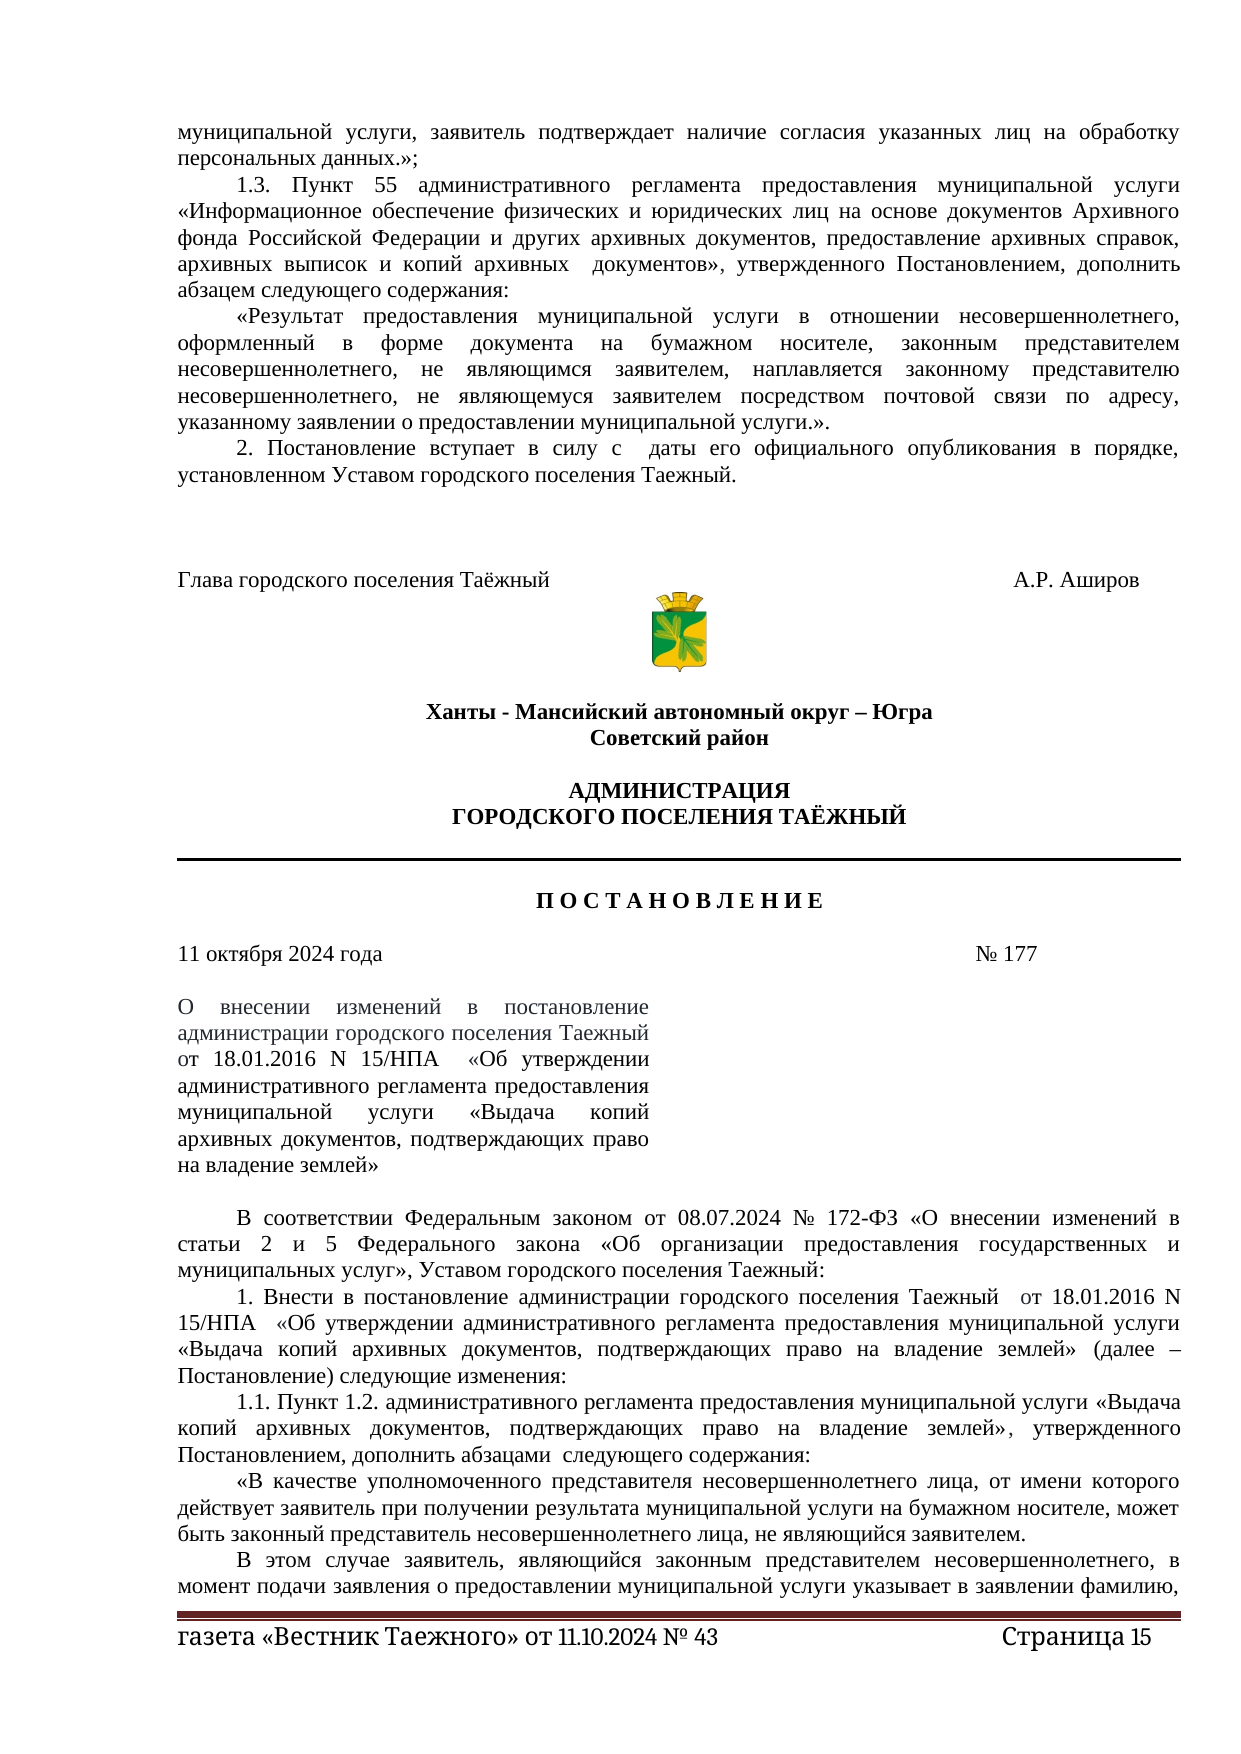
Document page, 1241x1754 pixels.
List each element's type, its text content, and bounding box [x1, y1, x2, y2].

text О внесении изменений в постановление администрации городского поселения Таежный от 18.01.2016 N 15/НПА «Об утверждении административного регламента предоставления муниципальной услуги «Выдача копий архивных документов, подтверждающих право на владение землей» [177, 1046, 650, 1177]
text Глава городского поселения Таёжный А.Р. Аширов [177, 566, 1181, 592]
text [177, 118, 1181, 171]
text 2. Постановление вступает в силу с даты его официального опубликования в порядке, установленном Уставом городского поселения Таежный. [177, 434, 1181, 487]
text 1.3. Пункт 55 административного регламента предоставления муниципальной услуги «Информационное обеспечение физических и юридических лиц на основе документов Архивного фонда Российской Федерации и других архивных документов, предоставление архивных справок, архивных выписок и копий архивных документов», утвержденного Постановлением, дополнить абзацем следующего содержания: [177, 171, 1181, 303]
text П О С Т А Н О В Л Е Н И Е [177, 887, 1181, 914]
text Советский район [177, 724, 1181, 750]
text «В качестве уполномоченного представителя несовершеннолетнего лица, от имени которого действует заявитель при получении результата муниципальной услуги на бумажном носителе, может быть законный представитель несовершеннолетнего лица, не являющийся заявителем. [177, 1467, 1181, 1546]
text Ханты - Мансийский автономный округ – Югра [177, 698, 1181, 724]
text 1.1. Пункт 1.2. административного регламента предоставления муниципальной услуги «Выдача копий архивных документов, подтверждающих право на владение землей», утвержденного Постановлением, дополнить абзацами следующего содержания: [177, 1388, 1181, 1467]
text «Результат предоставления муниципальной услуги в отношении несовершеннолетнего, оформленный в форме документа на бумажном носителе, законным представителем несовершеннолетнего, не являющимся заявителем, наплавляется законному представителю несовершеннолетнего, не являющемуся заявителем посредством почтовой связи по адресу, указанному заявлении о предоставлении муниципальной услуги.». [177, 303, 1181, 434]
picture [652, 592, 707, 672]
text В соответствии Федеральным законом от 08.07.2024 № 172-ФЗ «О внесении изменений в статьи 2 и 5 Федерального закона «Об организации предоставления государственных и муниципальных услуг», Уставом городского поселения Таежный: [177, 1204, 1181, 1283]
text ГОРОДСКОГО ПОСЕЛЕНИЯ ТАЁЖНЫЙ [177, 803, 1181, 829]
text 11 октября 2024 года № 177 [177, 940, 1181, 966]
text АДМИНИСТРАЦИЯ [177, 777, 1181, 803]
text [177, 1546, 1181, 1599]
text 1. Внести в постановление администрации городского поселения Таежный от 18.01.2016 N 15/НПА «Об утверждении административного регламента предоставления муниципальной услуги «Выдача копий архивных документов, подтверждающих право на владение землей» (далее – Постановление) следующие изменения: [177, 1283, 1181, 1388]
